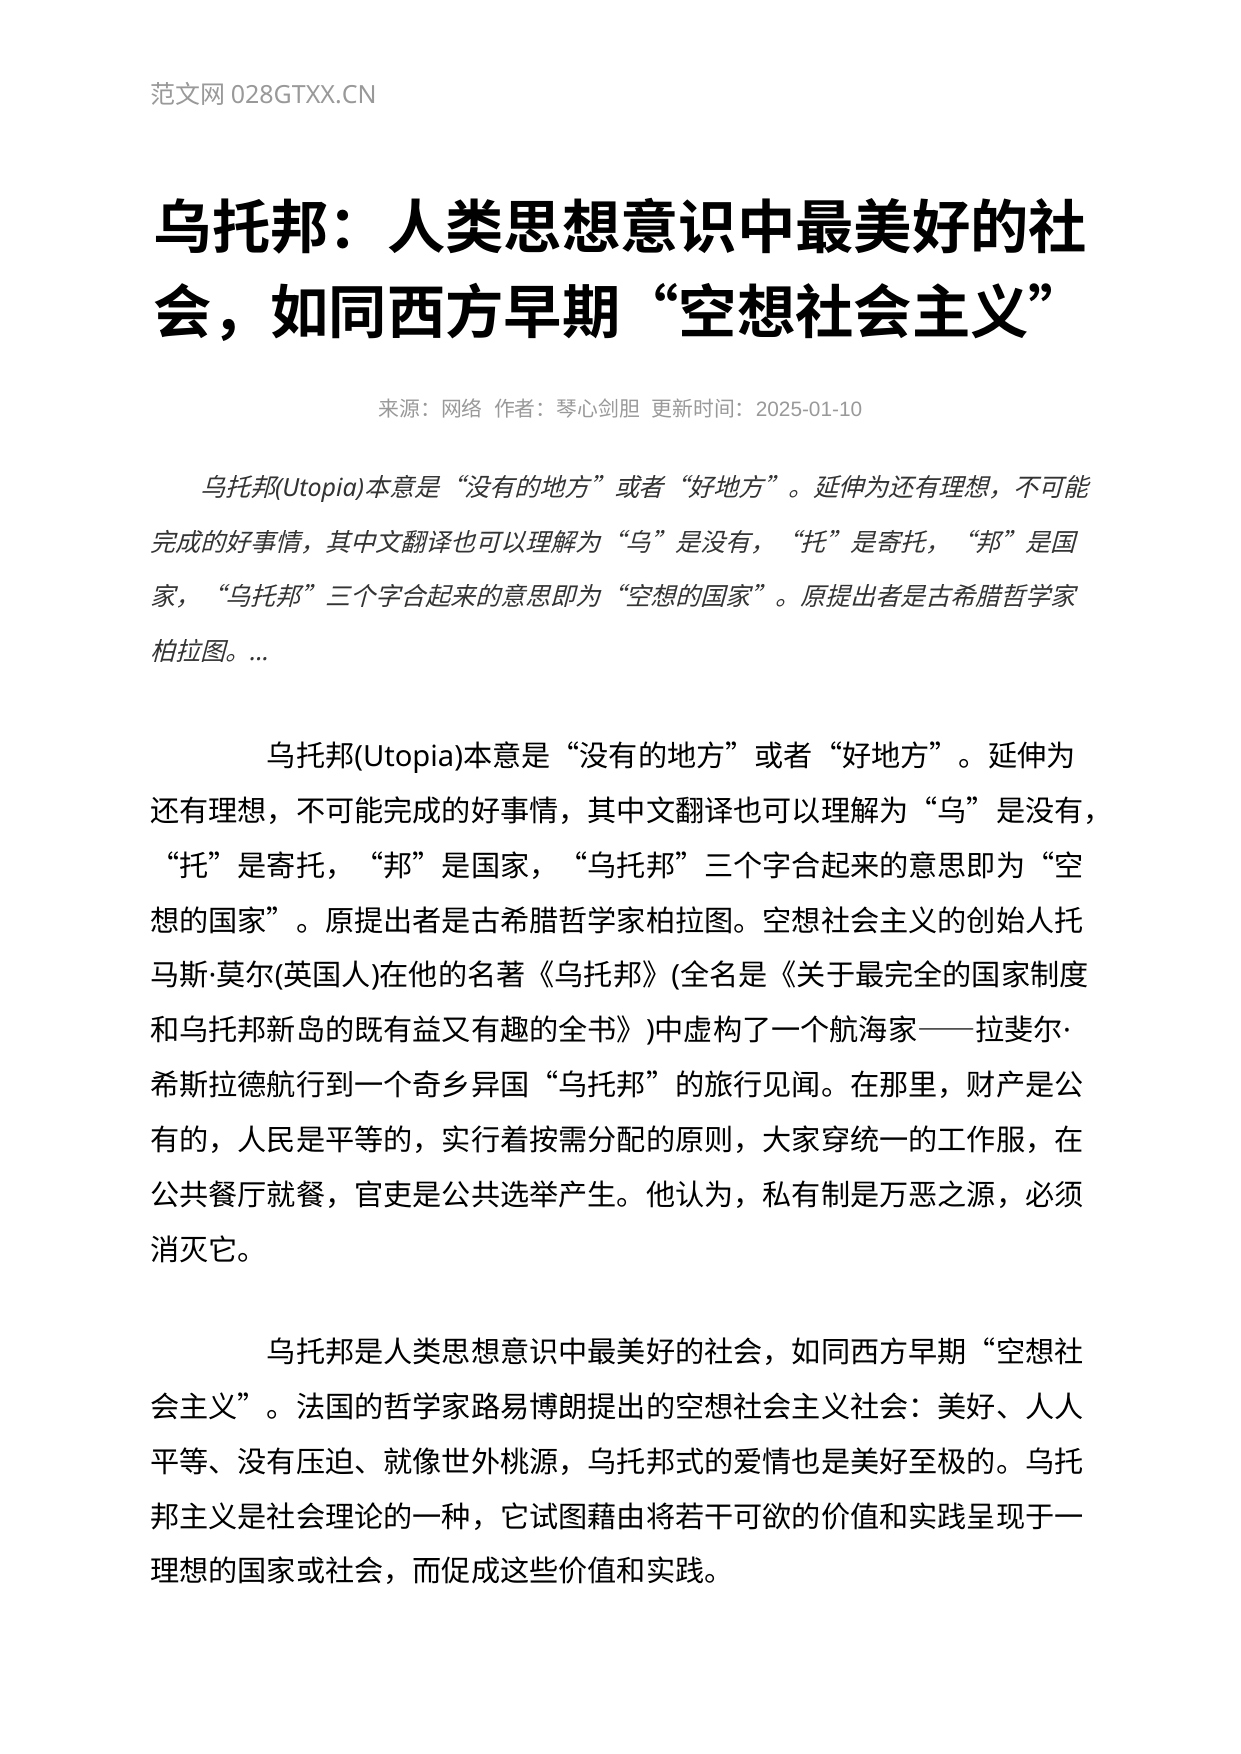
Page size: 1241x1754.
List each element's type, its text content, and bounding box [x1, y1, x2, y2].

text 乌托邦是人类思想意识中最美好的社会，如同西方早期“空想社会主义”。法国的哲学家路易博朗提出的空想社会主义社会：美好、人人平等、没有压迫、就像世外桃源，乌托邦式的爱情也是美好至极的。乌托邦主义是社会理论的一种，它试图藉由将若干可欲的价值和实践呈现于一理想的国家或社会，而促成这些价值和实践。 [150, 1328, 1090, 1590]
text 乌托邦(Utopia)本意是“没有的地方”或者“好地方”。延伸为还有理想，不可能完成的好事情，其中文翻译也可以理解为“乌”是没有，“托”是寄托，“邦”是国家，“乌托邦”三个字合起来的意思即为“空想的国家”。原提出者是古希腊哲学家柏拉图。... [150, 468, 1090, 667]
text 来源：网络 作者：琴心剑胆 更新时间：2025-01-10 [150, 397, 1090, 421]
text 乌托邦(Utopia)本意是“没有的地方”或者“好地方”。延伸为还有理想，不可能完成的好事情，其中文翻译也可以理解为“乌”是没有，“托”是寄托，“邦”是国家，“乌托邦”三个字合起来的意思即为“空想的国家”。原提出者是古希腊哲学家柏拉图。空想社会主义的创始人托马斯·莫尔(英国人)在他的名著《乌托邦》(全名是《关于最完全的国家制度和乌托邦新岛的既有益又有趣的全书》)中虚构了一个航海家——拉斐尔·希斯拉德航行到一个奇乡异国“乌托邦”的旅行见闻。在那里，财产是公有的，人民是平等的，实行着按需分配的原则，大家穿统一的工作服，在公共餐厅就餐，官吏是公共选举产生。他认为，私有制是万恶之源，必须消灭它。 [150, 732, 1090, 1269]
subtitle 乌托邦：人类思想意识中最美好的社会，如同西方早期“空想社会主义” [150, 181, 1090, 350]
